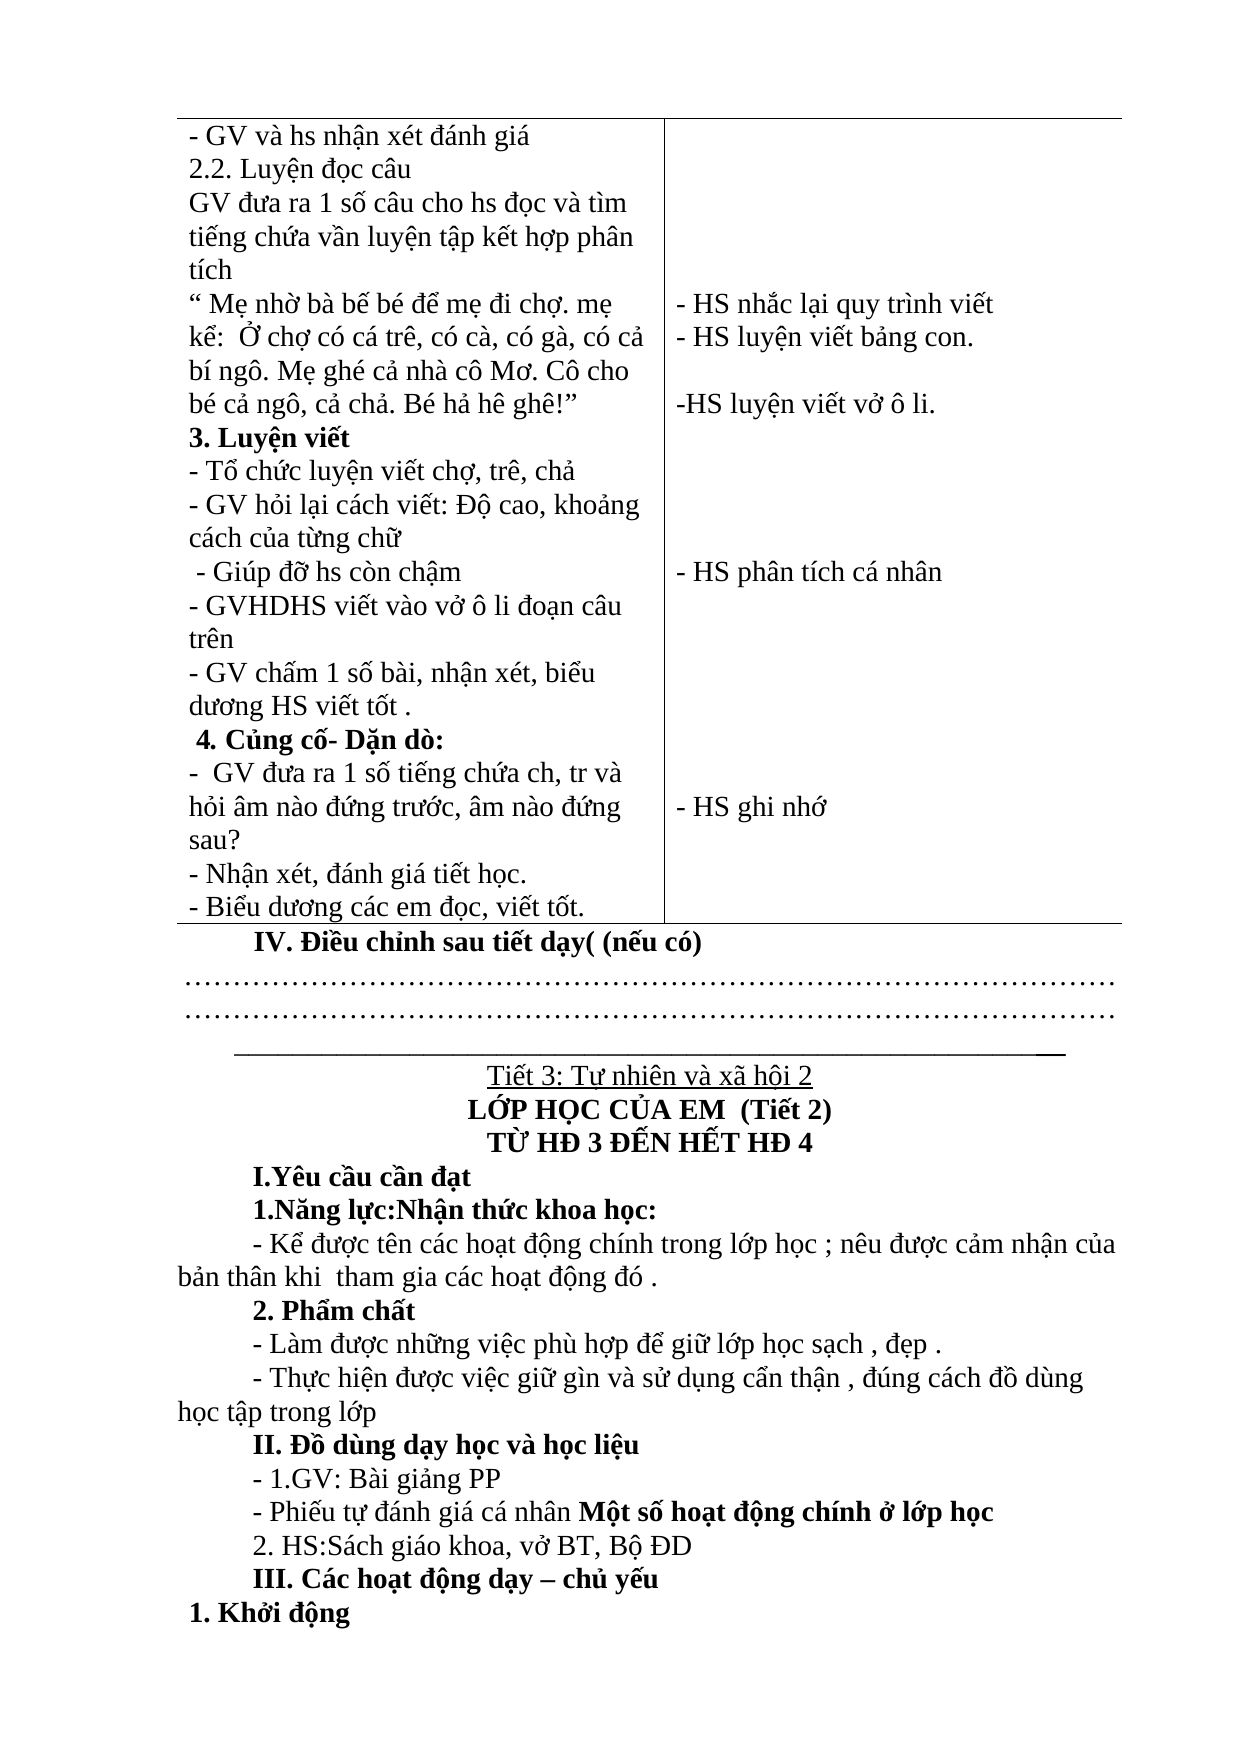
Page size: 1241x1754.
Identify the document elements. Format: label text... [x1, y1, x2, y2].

text TỪ HĐ 3 ĐẾN HẾT HĐ 4 [177, 1125, 1122, 1159]
text 2. Phẩm chất [177, 1293, 1122, 1327]
text LỚP HỌC CỦA EM (Tiết 2) [177, 1092, 1122, 1125]
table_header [665, 119, 1122, 923]
text 1.Năng lực:Nhận thức khoa học: [177, 1192, 1122, 1226]
text - Thực hiện được việc giữ gìn và sử dụng cẩn thận , đúng cách đồ dùng học tập trong lớp [177, 1360, 1122, 1427]
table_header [177, 1595, 1122, 1628]
text …………………………………………………………………………………………………………………………………………………………………………_________________________________________________________ [177, 958, 1122, 1058]
text II. Đồ dùng dạy học và học liệu [177, 1427, 1122, 1461]
text - Kể được tên các hoạt động chính trong lớp học ; nêu được cảm nhận của bản thân khi tham gia các hoạt động đó . [177, 1226, 1122, 1293]
text 2. HS:Sách giáo khoa, vở BT, Bộ ĐD [177, 1528, 1122, 1561]
text I.Yêu cầu cần đạt [177, 1159, 1122, 1192]
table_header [177, 119, 664, 923]
text - 1.GV: Bài giảng PP [177, 1461, 1122, 1494]
text Tiết 3: Tự nhiên và xã hội 2 [177, 1058, 1122, 1092]
text IV. Điều chỉnh sau tiết dạy( (nếu có) [177, 924, 1122, 958]
text - Phiếu tự đánh giá cá nhân Một số hoạt động chính ở lớp học [177, 1494, 1122, 1528]
text - Làm được những việc phù hợp để giữ lớp học sạch , đẹp . [177, 1327, 1122, 1360]
text III. Các hoạt động dạy – chủ yếu [177, 1561, 1122, 1595]
